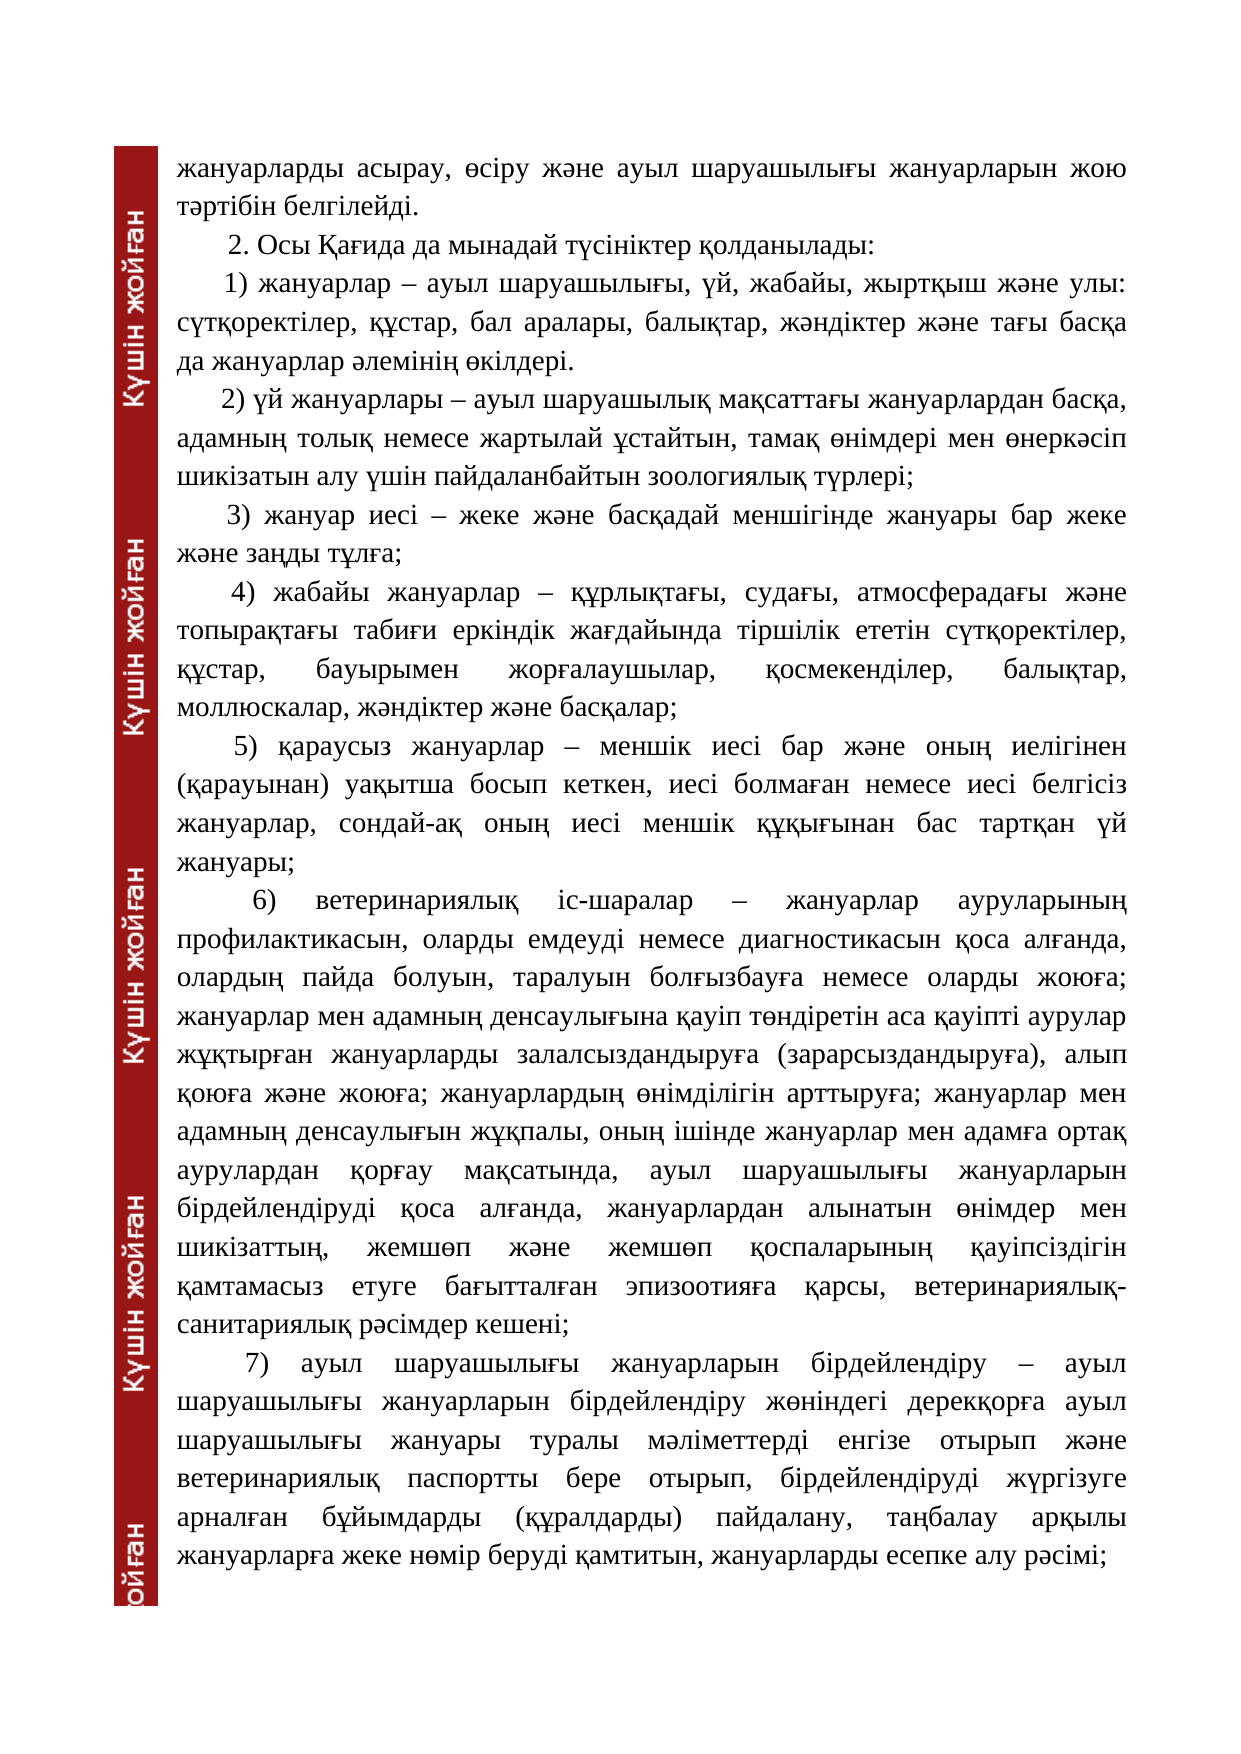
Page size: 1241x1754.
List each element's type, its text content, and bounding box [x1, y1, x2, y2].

picture [114, 492, 158, 497]
picture [114, 569, 158, 574]
text 7) ауыл шаруашылығы жануарларын бірдейлендіру – ауыл шаруашылығы жануарларын бірдейлендіру жөніндегі дерекқорға ауыл шаруашылығы жануары туралы мәліметтерді енгізе отырып және ветеринариялық паспортты бере отырып, бірдейлендіруді жүргізуге арналған бұйымдарды (құралдарды) пайдалану, таңбалау арқылы жануарларға жеке нөмір беруді қамтитын, жануарларды есепке алу рәсімі; [112, 1345, 1128, 1571]
picture [114, 261, 158, 266]
text 2. Осы Қағида да мынадай түсініктер қолданылады: [112, 227, 1128, 261]
text 2) үй жануарлары – ауыл шаруашылық мақсаттағы жануарлардан басқа, адамның толық немесе жартылай ұстайтын, тамақ өнімдері мен өнеркәсіп шикізатын алу үшін пайдаланбайтын зоологиялық түрлері; [112, 381, 1128, 492]
picture [114, 376, 158, 381]
picture [114, 146, 158, 150]
text 5) қараусыз жануарлар – меншік иесі бар және оның иелігінен (қарауынан) уақытша босып кеткен, иесі болмаған немесе иесі белгісіз жануарлар, сондай-ақ оның иесі меншік құқығынан бас тартқан үй жануары; [112, 728, 1128, 877]
picture [114, 877, 158, 882]
picture [114, 222, 158, 227]
picture [114, 1571, 158, 1606]
text 3) жануар иесі – жеке және басқадай меншігінде жануары бар жеке және заңды тұлға; [112, 497, 1128, 569]
picture [114, 723, 158, 728]
picture [114, 1340, 158, 1345]
text 6) ветеринариялық іс-шаралар – жануарлар ауруларының профилактикасын, оларды емдеуді немесе диагностикасын қоса алғанда, олардың пайда болуын, таралуын болғызбауға немесе оларды жоюға; жануарлар мен адамның денсаулығына қауіп төндіретін аса қауіпті аурулар жұқтырған жануарларды залалсыздандыруға (зарарсыздандыруға), алып қоюға және жоюға; жануарлардың өнімділігін арттыруға; жануарлар мен адамның денсаулығын жұқпалы, оның ішінде жануарлар мен адамға ортақ аурулардан қорғау мақсатында, ауыл шаруашылығы жануарларын бірдейлендіруді қоса алғанда, жануарлардан алынатын өнімдер мен шикізаттың, жемшөп және жемшөп қоспаларының қауіпсіздігін қамтамасыз етуге бағытталған эпизоотияға қарсы, ветеринариялық-санитариялық рәсімдер кешені; [112, 882, 1128, 1340]
text 4) жабайы жануарлар – құрлықтағы, судағы, атмосферадағы және топырақтағы табиғи еркіндік жағдайында тіршілік ететін сүтқоректілер, құстар, бауырымен жорғалаушылар, қосмекенділер, балықтар, моллюскалар, жәндіктер және басқалар; [112, 574, 1128, 723]
text 1) жануарлар – ауыл шаруашылығы, үй, жабайы, жыртқыш және улы: сүтқоректілер, құстар, бал аралары, балықтар, жәндіктер және тағы басқа да жануарлар әлемінің өкілдері. [112, 266, 1128, 376]
